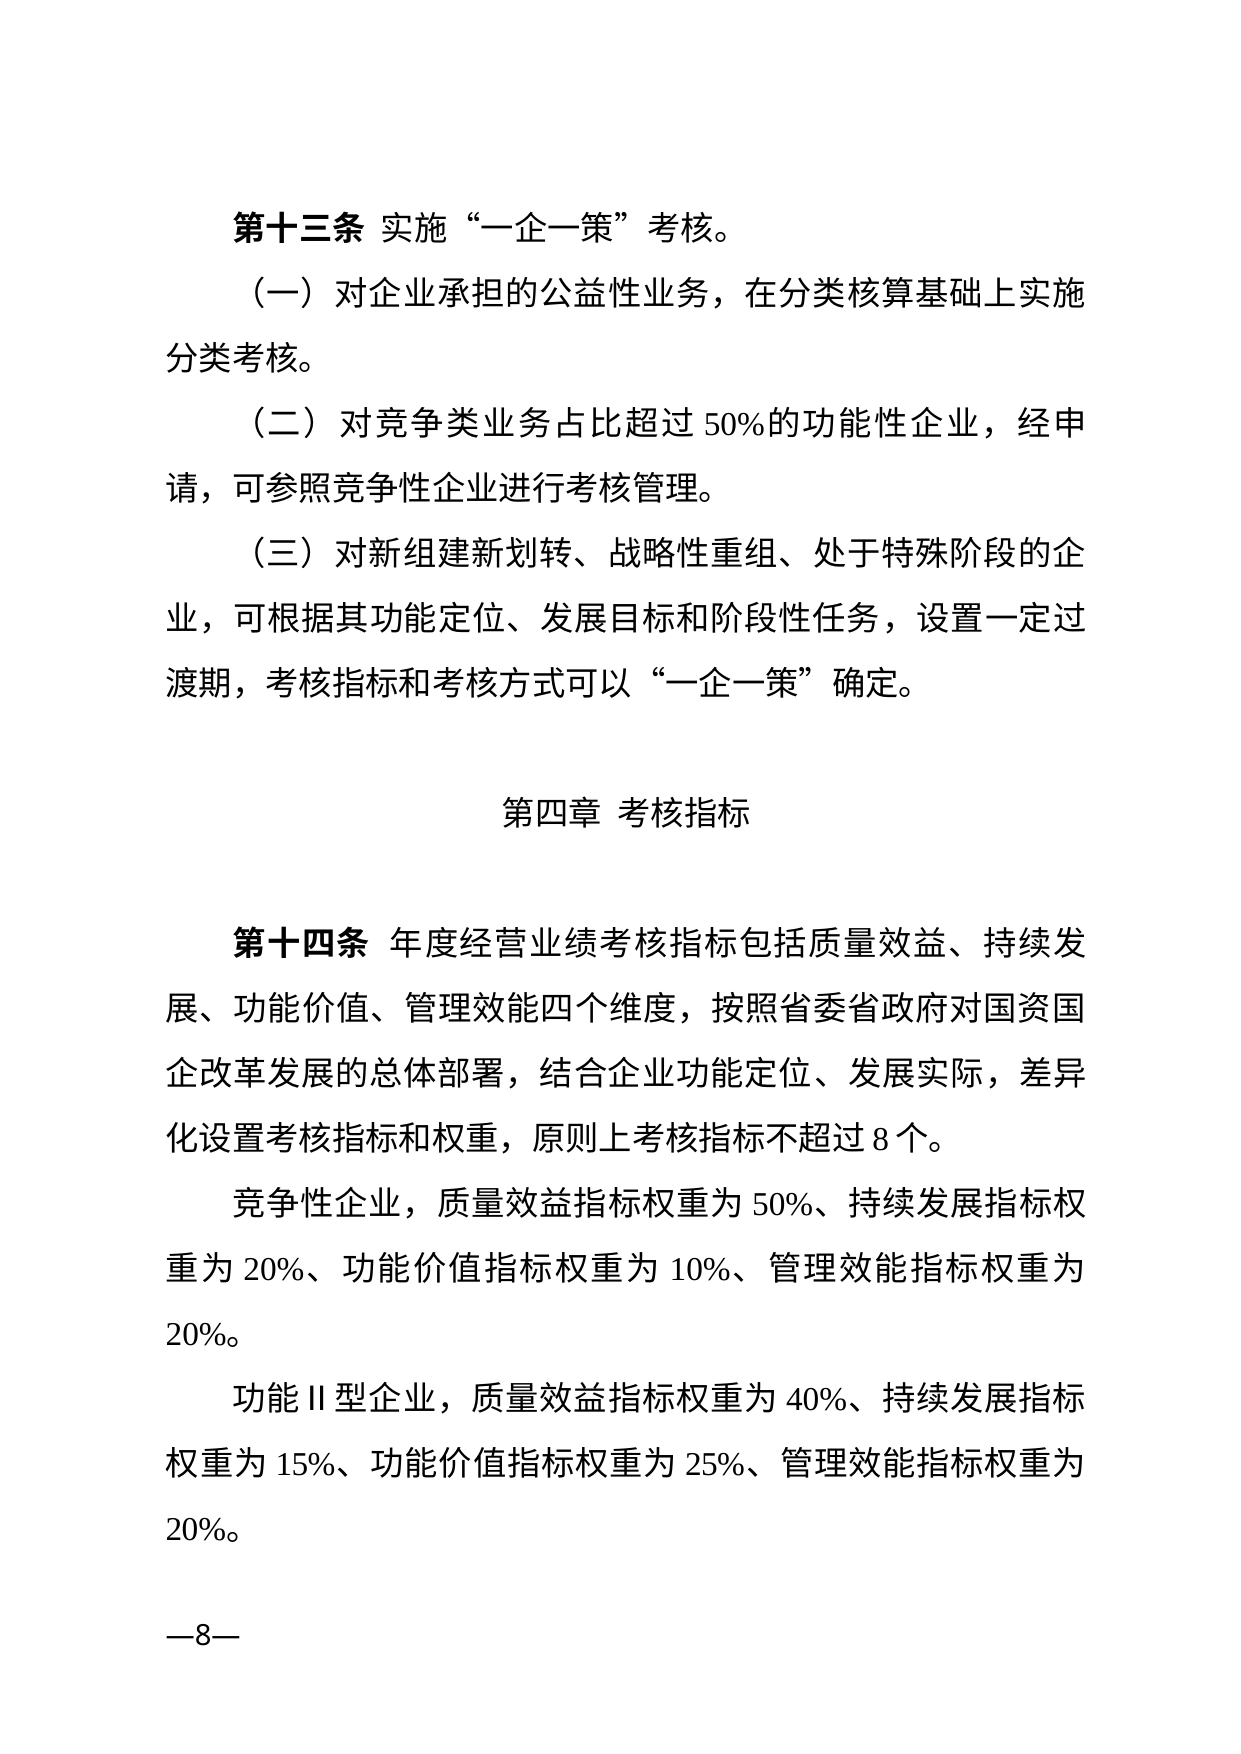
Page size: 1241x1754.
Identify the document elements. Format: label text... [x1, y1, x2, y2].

list （三）对新组建新划转、战略性重组、处于特殊阶段的企业，可根据其功能定位、发展目标和阶段性任务，设置一定过渡期，考核指标和考核方式可以“一企一策”确定。 [165, 518, 1087, 713]
text 功能Ⅱ型企业，质量效益指标权重为40%、持续发展指标权重为15%、功能价值指标权重为25%、管理效能指标权重为20%。 [165, 1363, 1087, 1558]
list 第十三条 实施“一企一策”考核。 [165, 193, 1087, 258]
text 竞争性企业，质量效益指标权重为50%、持续发展指标权重为20%、功能价值指标权重为10%、管理效能指标权重为20%。 [165, 1168, 1087, 1363]
text 第十四条 年度经营业绩考核指标包括质量效益、持续发展、功能价值、管理效能四个维度，按照省委省政府对国资国企改革发展的总体部署，结合企业功能定位、发展实际，差异化设置考核指标和权重，原则上考核指标不超过8个。 [165, 908, 1087, 1168]
list 考核指标 [165, 778, 1087, 843]
list （二）对竞争类业务占比超过50%的功能性企业，经申请，可参照竞争性企业进行考核管理。 [165, 388, 1087, 518]
list （一）对企业承担的公益性业务，在分类核算基础上实施分类考核。 [165, 258, 1087, 388]
